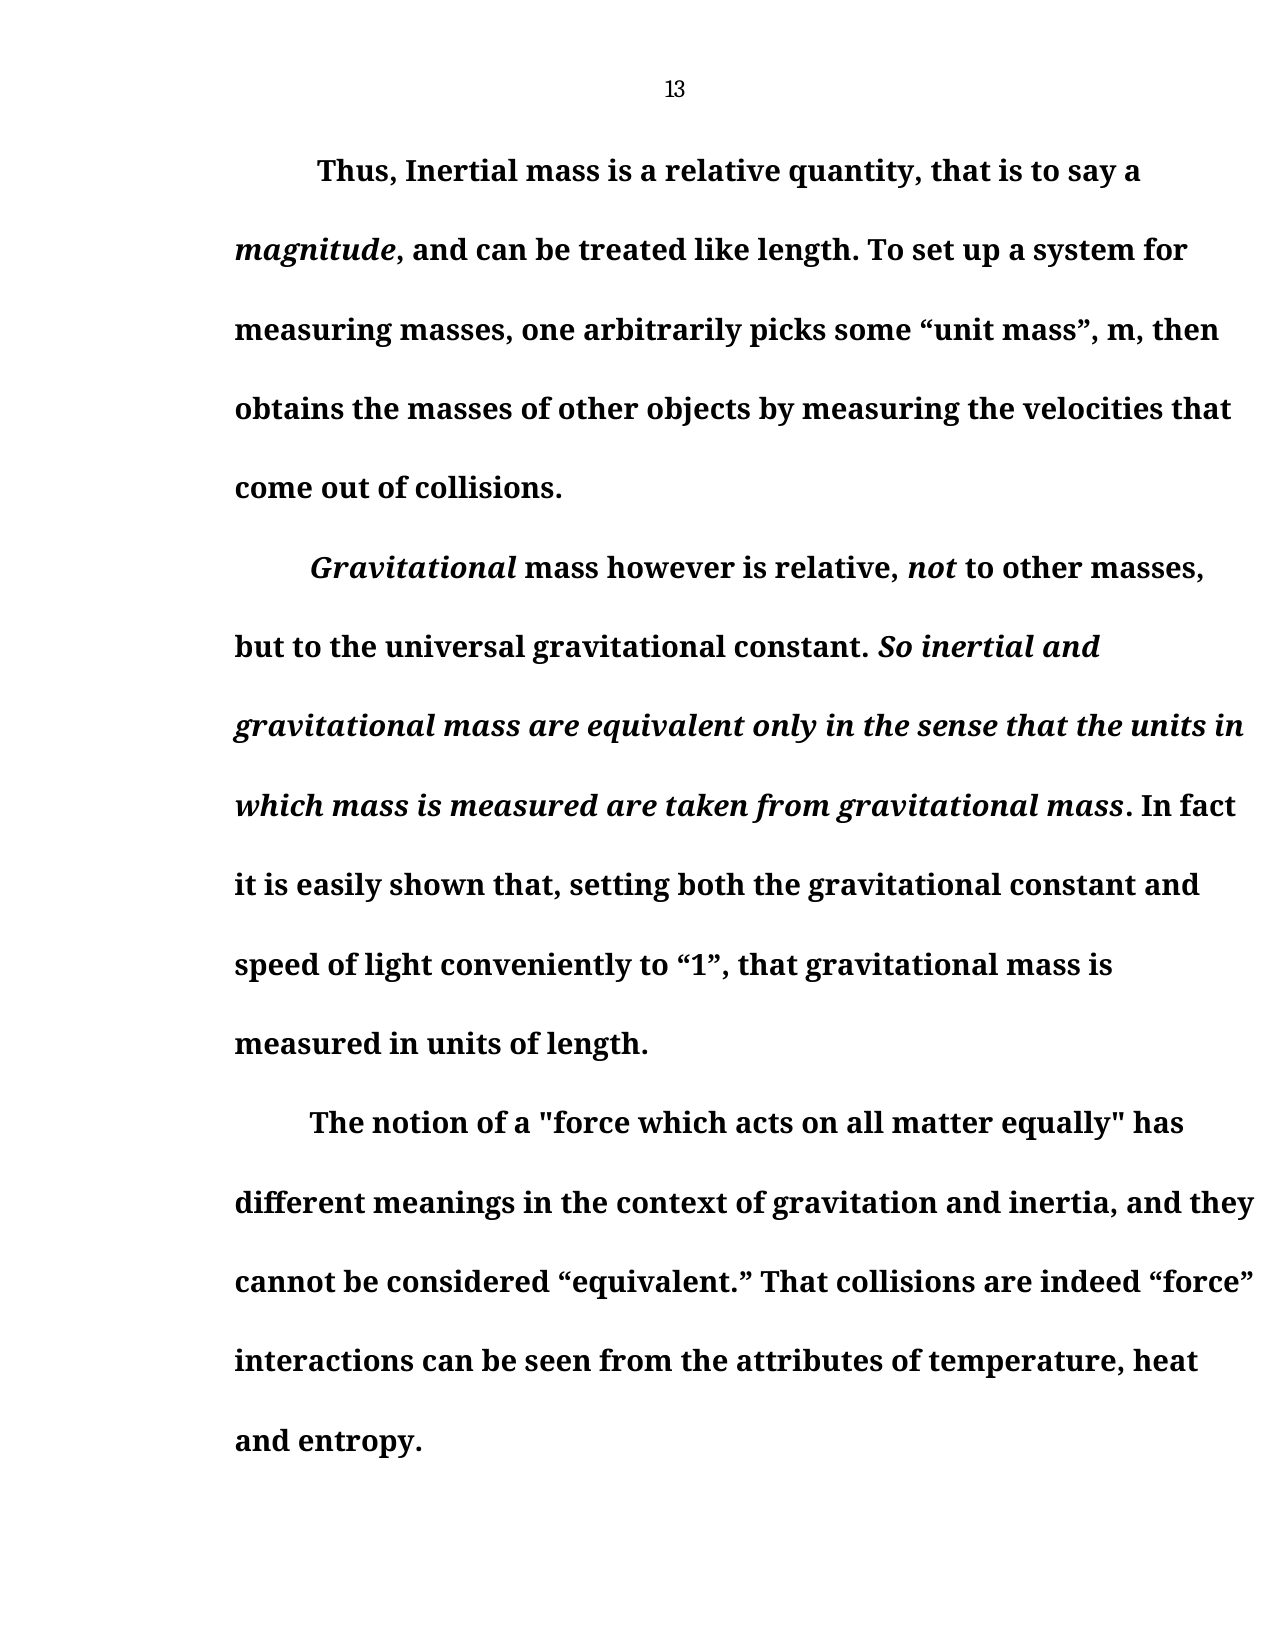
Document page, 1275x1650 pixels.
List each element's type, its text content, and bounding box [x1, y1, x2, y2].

text The notion of a "force which acts on all matter equally" has different meanings in the context of gravitation and inertia, and they cannot be considered “equivalent.” That collisions are indeed “force” interactions can be seen from the attributes of temperature, heat and entropy. [234, 1102, 1256, 1460]
text Gravitational mass however is relative, not to other masses, but to the universal gravitational constant. So inertial and gravitational mass are equivalent only in the sense that the units in which mass is measured are taken from gravitational mass. In fact it is easily shown that, setting both the gravitational constant and speed of light conveniently to “1”, that gravitational mass is measured in units of length. [234, 547, 1256, 1063]
text Thus, Inertial mass is a relative quantity, that is to say a magnitude, and can be treated like length. To set up a system for measuring masses, one arbitrarily picks some “unit mass”, m, then obtains the masses of other objects by measuring the velocities that come out of collisions. [234, 150, 1256, 507]
